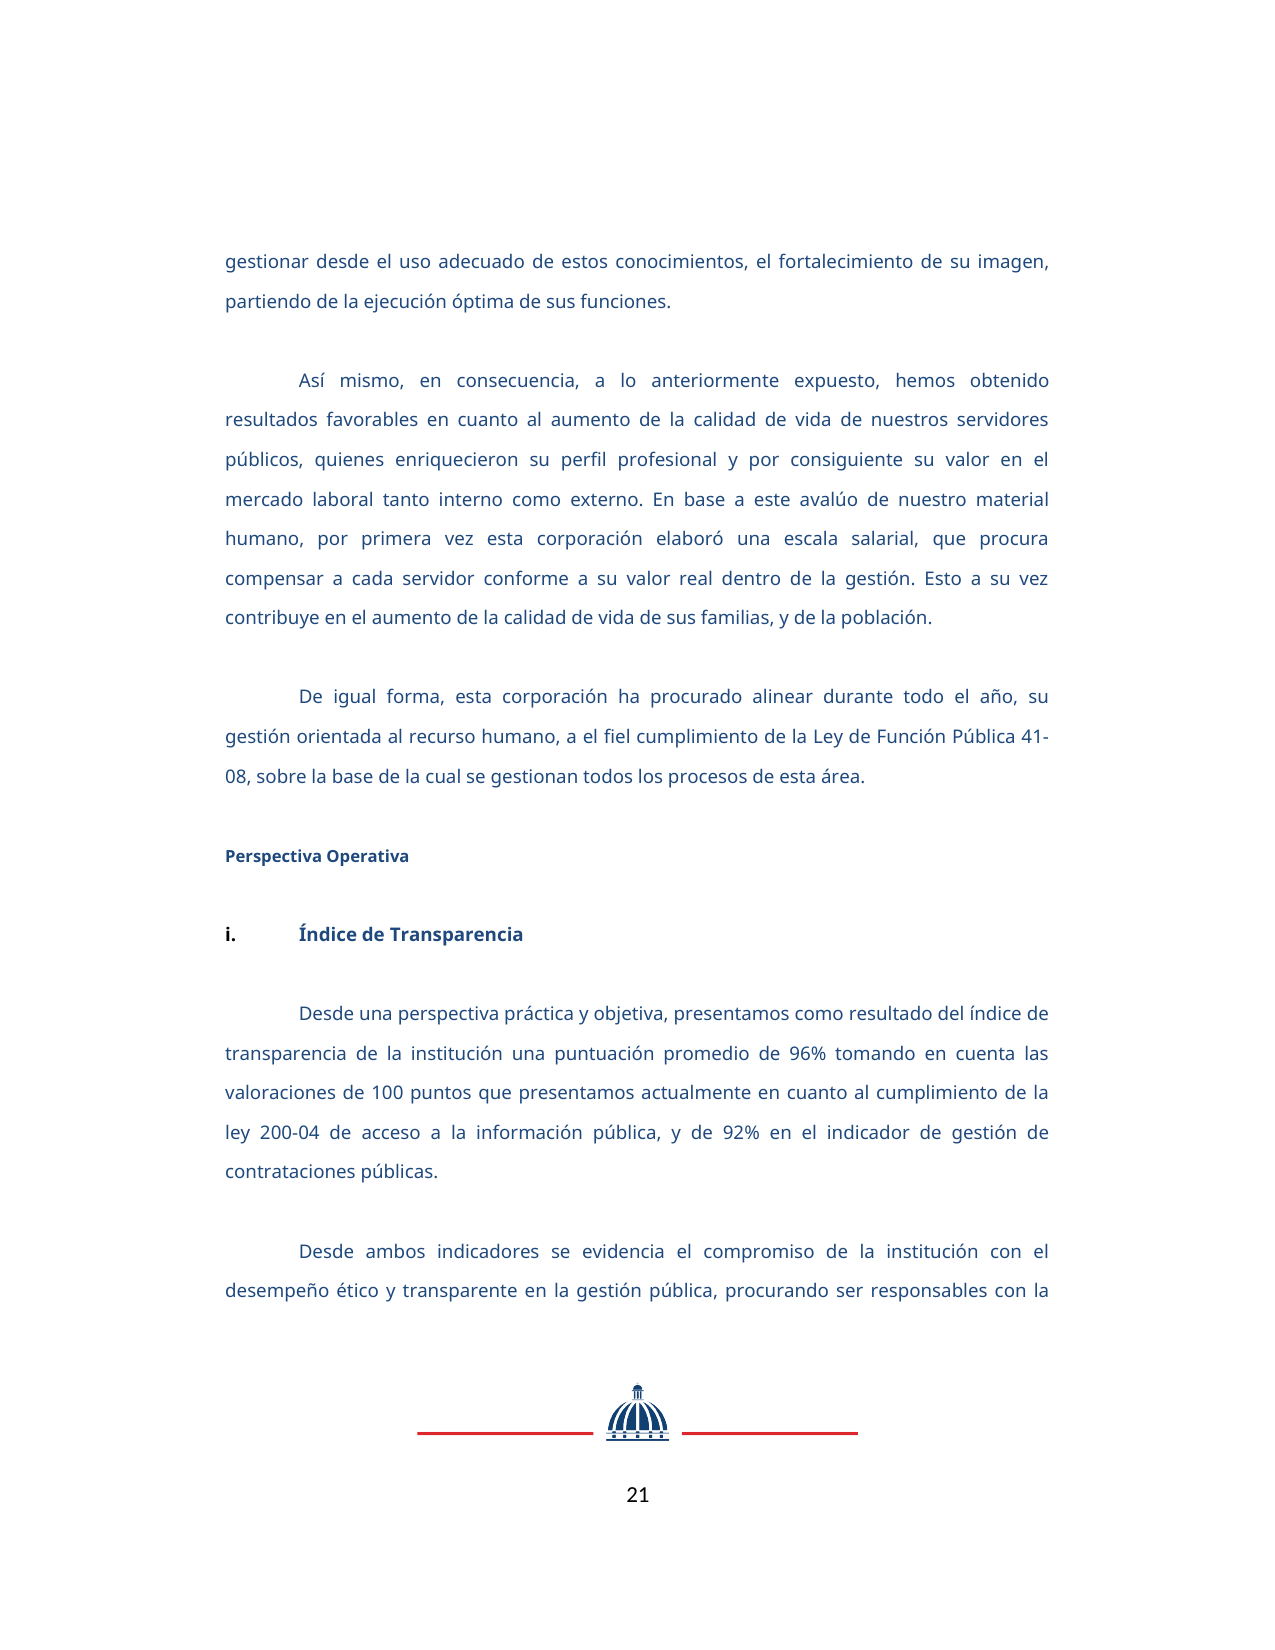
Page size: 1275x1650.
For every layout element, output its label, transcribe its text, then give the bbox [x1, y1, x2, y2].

text De igual forma, esta corporación ha procurado alinear durante todo el año, su gestión orientada al recurso humano, a el fiel cumplimiento de la Ley de Función Pública 41-08, sobre la base de la cual se gestionan todos los procesos de esta área. [225, 672, 1050, 791]
text Perspectiva Operativa [225, 831, 1050, 870]
text Así mismo, en consecuencia, a lo anteriormente expuesto, hemos obtenido resultados favorables en cuanto al aumento de la calidad de vida de nuestros servidores públicos, quienes enriquecieron su perfil profesional y por consiguiente su valor en el mercado laboral tanto interno como externo. En base a este avalúo de nuestro material humano, por primera vez esta corporación elaboró una escala salarial, que procura compensar a cada servidor conforme a su valor real dentro de la gestión. Esto a su vez contribuye en el aumento de la calidad de vida de sus familias, y de la población. [225, 356, 1050, 633]
text Desde una perspectiva práctica y objetiva, presentamos como resultado del índice de transparencia de la institución una puntuación promedio de 96% tomando en cuenta las valoraciones de 100 puntos que presentamos actualmente en cuanto al cumplimiento de la ley 200-04 de acceso a la información pública, y de 92% en el indicador de gestión de contrataciones públicas. [225, 989, 1050, 1187]
picture [417, 1382, 858, 1441]
list Índice de Transparencia [225, 910, 1050, 949]
